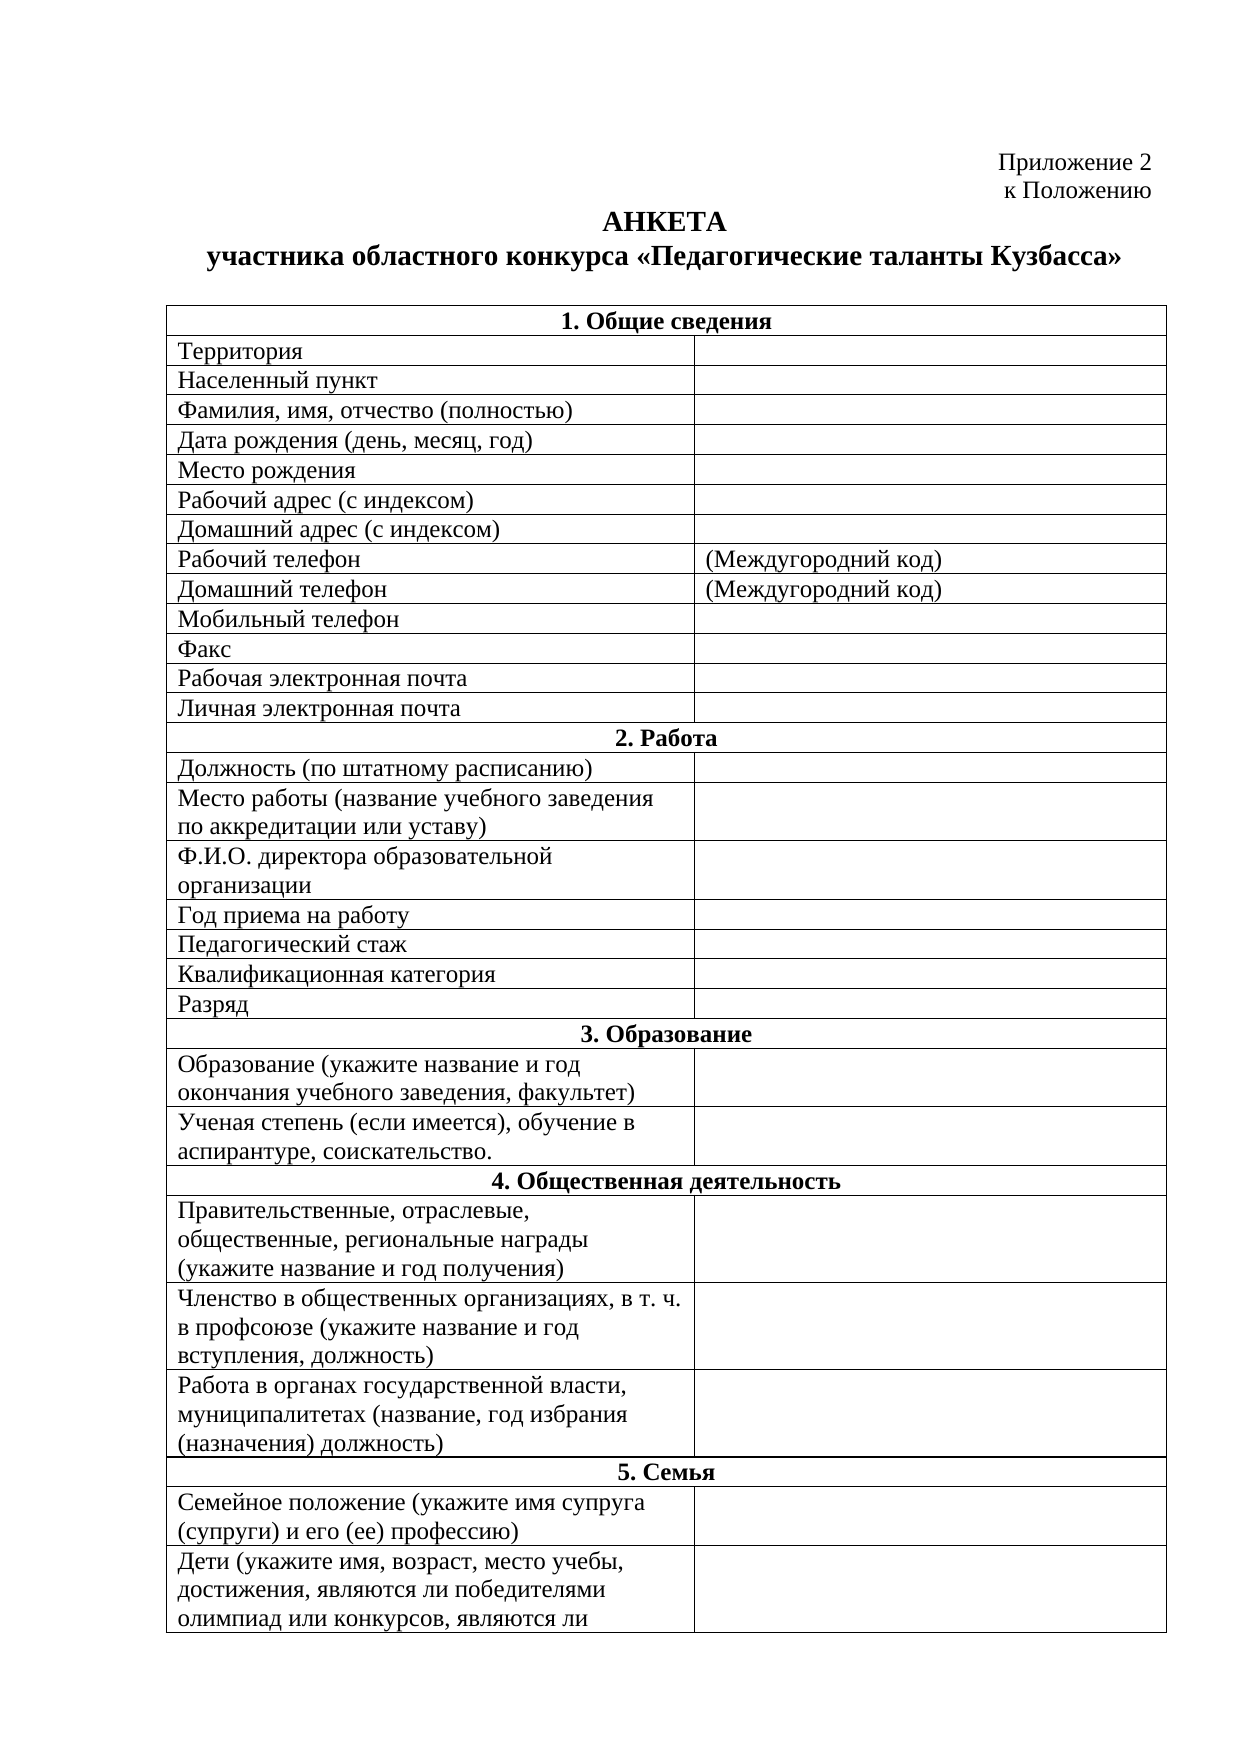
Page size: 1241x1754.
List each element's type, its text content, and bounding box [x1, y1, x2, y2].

table_cell 4. Общественная деятельность [167, 1166, 1166, 1194]
table_cell [695, 664, 1166, 692]
table_cell Ученая степень (если имеется), обучение в аспирантуре, соискательство. [167, 1107, 694, 1165]
table_cell Семейное положение (укажите имя супруга (супруги) и его (ее) профессию) [167, 1487, 694, 1545]
table_cell Рабочий адрес (с индексом) [167, 485, 694, 513]
table_cell Образование (укажите название и год окончания учебного заведения, факультет) [167, 1049, 694, 1106]
table_cell [695, 634, 1166, 662]
table_cell Педагогический стаж [167, 930, 694, 958]
table_cell [695, 485, 1166, 513]
table_cell Год приема на работу [167, 900, 694, 928]
text Приложение 2 [177, 147, 1152, 176]
table_cell Дата рождения (день, месяц, год) [167, 425, 694, 454]
table_cell Населенный пункт [167, 366, 694, 394]
table_cell [695, 395, 1166, 424]
table_cell Домашний адрес (с индексом) [167, 515, 694, 543]
table_cell Разряд [167, 989, 694, 1018]
table_cell Правительственные, отраслевые, общественные, региональные награды (укажите название и год получения) [167, 1196, 694, 1282]
table_cell [695, 753, 1166, 782]
table_cell Фамилия, имя, отчество (полностью) [167, 395, 694, 424]
table_cell Место работы (название учебного заведения по аккредитации или уставу) [167, 783, 694, 840]
table_cell (Междугородний код) [695, 544, 1166, 573]
table_cell [695, 1546, 1166, 1632]
text участника областного конкурса «Педагогические таланты Кузбасса» [177, 238, 1152, 271]
table_cell Членство в общественных организациях, в т. ч. в профсоюзе (укажите название и год вступления, должность) [167, 1283, 694, 1369]
table_cell [695, 1049, 1166, 1106]
table_cell [695, 989, 1166, 1018]
table_cell [695, 336, 1166, 364]
table_cell Место рождения [167, 455, 694, 484]
text к Положению [177, 176, 1152, 204]
table_cell [695, 1487, 1166, 1545]
table_cell [695, 366, 1166, 394]
table_cell Рабочий телефон [167, 544, 694, 573]
table_cell Мобильный телефон [167, 604, 694, 633]
table_cell [695, 900, 1166, 928]
table_cell [695, 841, 1166, 899]
table_cell Рабочая электронная почта [167, 664, 694, 692]
table_cell [695, 693, 1166, 722]
table_cell [695, 783, 1166, 840]
table_cell Ф.И.О. директора образовательной организации [167, 841, 694, 899]
table_cell [695, 1283, 1166, 1369]
table_cell 5. Семья [167, 1458, 1166, 1486]
table_cell [695, 425, 1166, 454]
table_cell [695, 1196, 1166, 1282]
table_cell [695, 959, 1166, 988]
table_cell Работа в органах государственной власти, муниципалитетах (название, год избрания (назначения) должность) [167, 1370, 694, 1456]
table_cell 2. Работа [167, 723, 1166, 752]
table_cell Должность (по штатному расписанию) [167, 753, 694, 782]
table_cell Личная электронная почта [167, 693, 694, 722]
table_cell [695, 1370, 1166, 1456]
table_header 1. Общие сведения [167, 306, 1166, 335]
table_cell Территория [167, 336, 694, 364]
table_cell Факс [167, 634, 694, 662]
table_cell [695, 1107, 1166, 1165]
table_cell (Междугородний код) [695, 574, 1166, 603]
table_cell [695, 930, 1166, 958]
table_cell Квалификационная категория [167, 959, 694, 988]
text АНКЕТА [177, 204, 1152, 238]
table_cell 3. Образование [167, 1019, 1166, 1048]
table_cell [695, 604, 1166, 633]
table_cell [695, 455, 1166, 484]
table_cell Домашний телефон [167, 574, 694, 603]
table_cell [695, 515, 1166, 543]
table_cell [167, 1546, 694, 1632]
